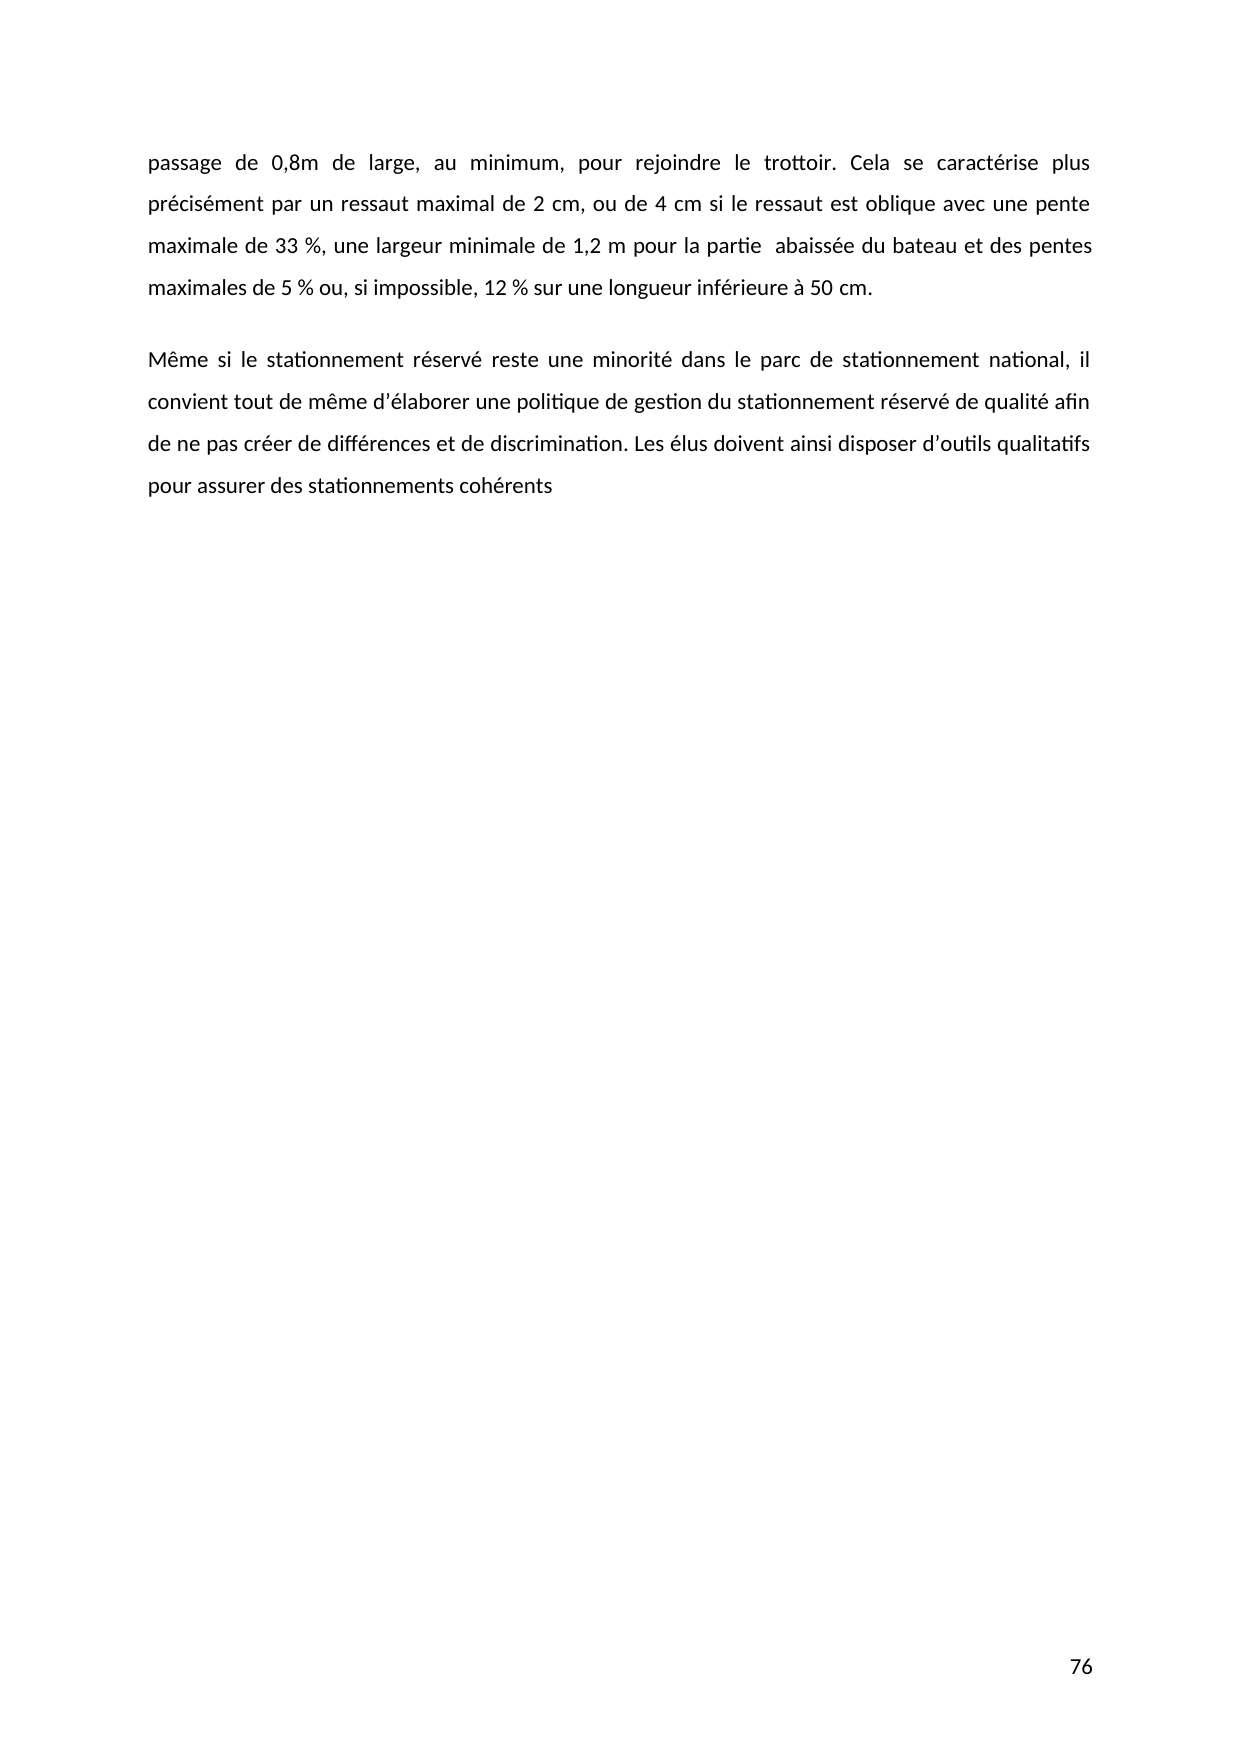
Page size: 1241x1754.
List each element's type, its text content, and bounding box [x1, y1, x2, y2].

text Même si le stationnement réservé reste une minorité dans le parc de stationnement national, il convient tout de même d’élaborer une politique de gestion du stationnement réservé de qualité afin de ne pas créer de différences et de discrimination. Les élus doivent ainsi disposer d’outils qualitatifs pour assurer des stationnements cohérents [148, 346, 1093, 499]
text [148, 148, 1093, 302]
